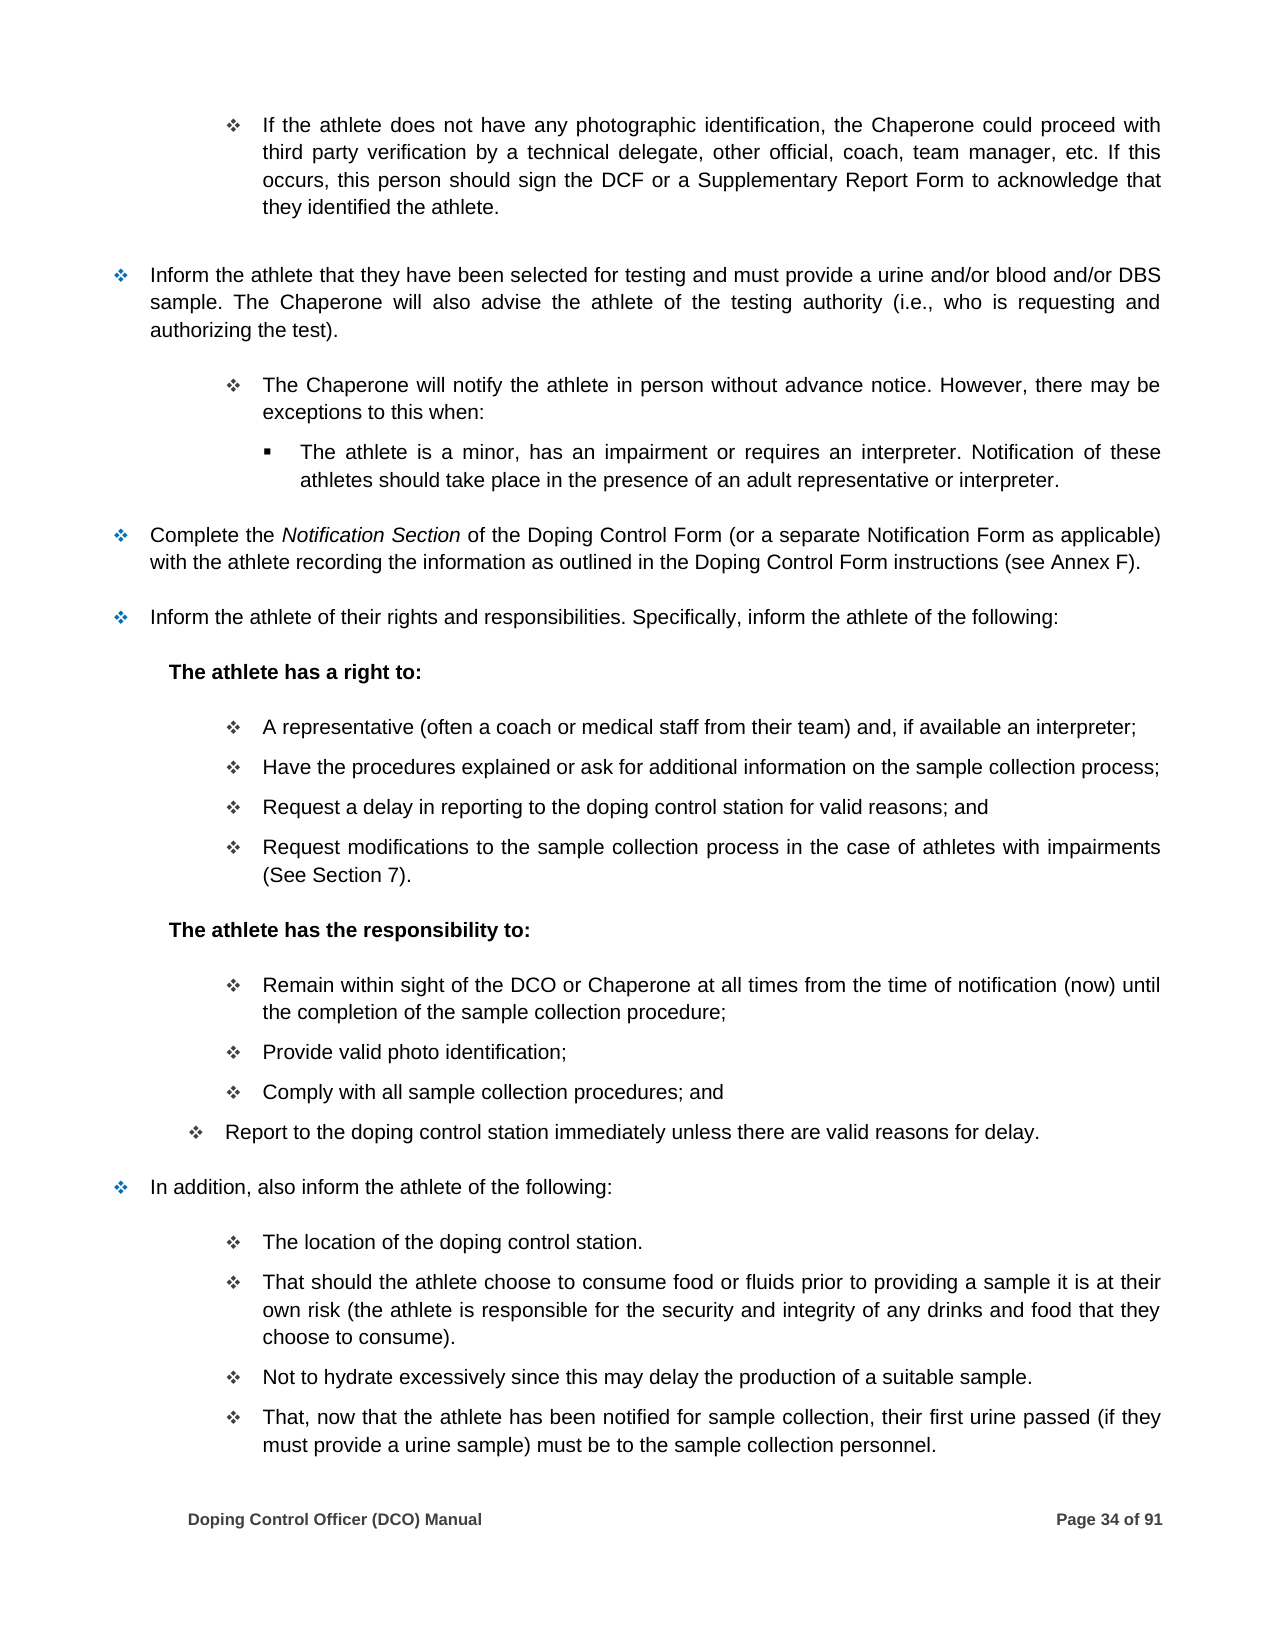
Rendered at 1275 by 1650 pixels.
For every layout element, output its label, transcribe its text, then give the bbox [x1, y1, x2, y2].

list If the athlete does not have any photographic identification, the Chaperone could proceed with third party verification by a technical delegate, other official, coach, team manager, etc. If this occurs, this person should sign the DCF or a Supplementary Report Form to acknowledge that they identified the athlete. [225, 112, 1162, 219]
list Report to the doping control station immediately unless there are valid reasons for delay. [187, 1120, 1162, 1144]
list Request a delay in reporting to the doping control station for valid reasons; and [225, 795, 1162, 819]
list Remain within sight of the DCO or Chaperone at all times from the time of notification (now) until the completion of the sample collection procedure; [225, 973, 1162, 1024]
list Comply with all sample collection procedures; and [225, 1080, 1162, 1104]
list Inform the athlete of their rights and responsibilities. Specifically, inform the athlete of the following: [112, 605, 1162, 629]
list Provide valid photo identification; [225, 1040, 1162, 1064]
list Not to hydrate excessively since this may delay the production of a suitable sample. [225, 1365, 1162, 1389]
list That, now that the athlete has been notified for sample collection, their first urine passed (if they must provide a urine sample) must be to the sample collection personnel. [225, 1405, 1162, 1457]
list The athlete is a minor, has an impairment or requires an interpreter. Notification of these athletes should take place in the presence of an adult representative or interpreter. [262, 440, 1162, 492]
list A representative (often a coach or medical staff from their team) and, if available an interpreter; [225, 715, 1162, 739]
text The athlete has a right to: [169, 660, 1162, 684]
list The location of the doping control station. [225, 1230, 1162, 1254]
list That should the athlete choose to consume food or fluids prior to providing a sample it is at their own risk (the athlete is responsible for the security and integrity of any drinks and food that they choose to consume). [225, 1270, 1162, 1349]
list Request modifications to the sample collection process in the case of athletes with impairments (See Section 7). [225, 835, 1162, 887]
list The Chaperone will notify the athlete in person without advance notice. However, there may be exceptions to this when: [225, 372, 1162, 424]
list In addition, also inform the athlete of the following: [112, 1175, 1162, 1199]
text The athlete has the responsibility to: [169, 918, 1162, 942]
list Complete the Notification Section of the Doping Control Form (or a separate Notification Form as applicable) with the athlete recording the information as outlined in the Doping Control Form instructions (see Annex F). [112, 523, 1162, 574]
list Have the procedures explained or ask for additional information on the sample collection process; [225, 755, 1162, 779]
list Inform the athlete that they have been selected for testing and must provide a urine and/or blood and/or DBS sample. The Chaperone will also advise the athlete of the testing authority (i.e., who is requesting and authorizing the test). [112, 262, 1162, 341]
